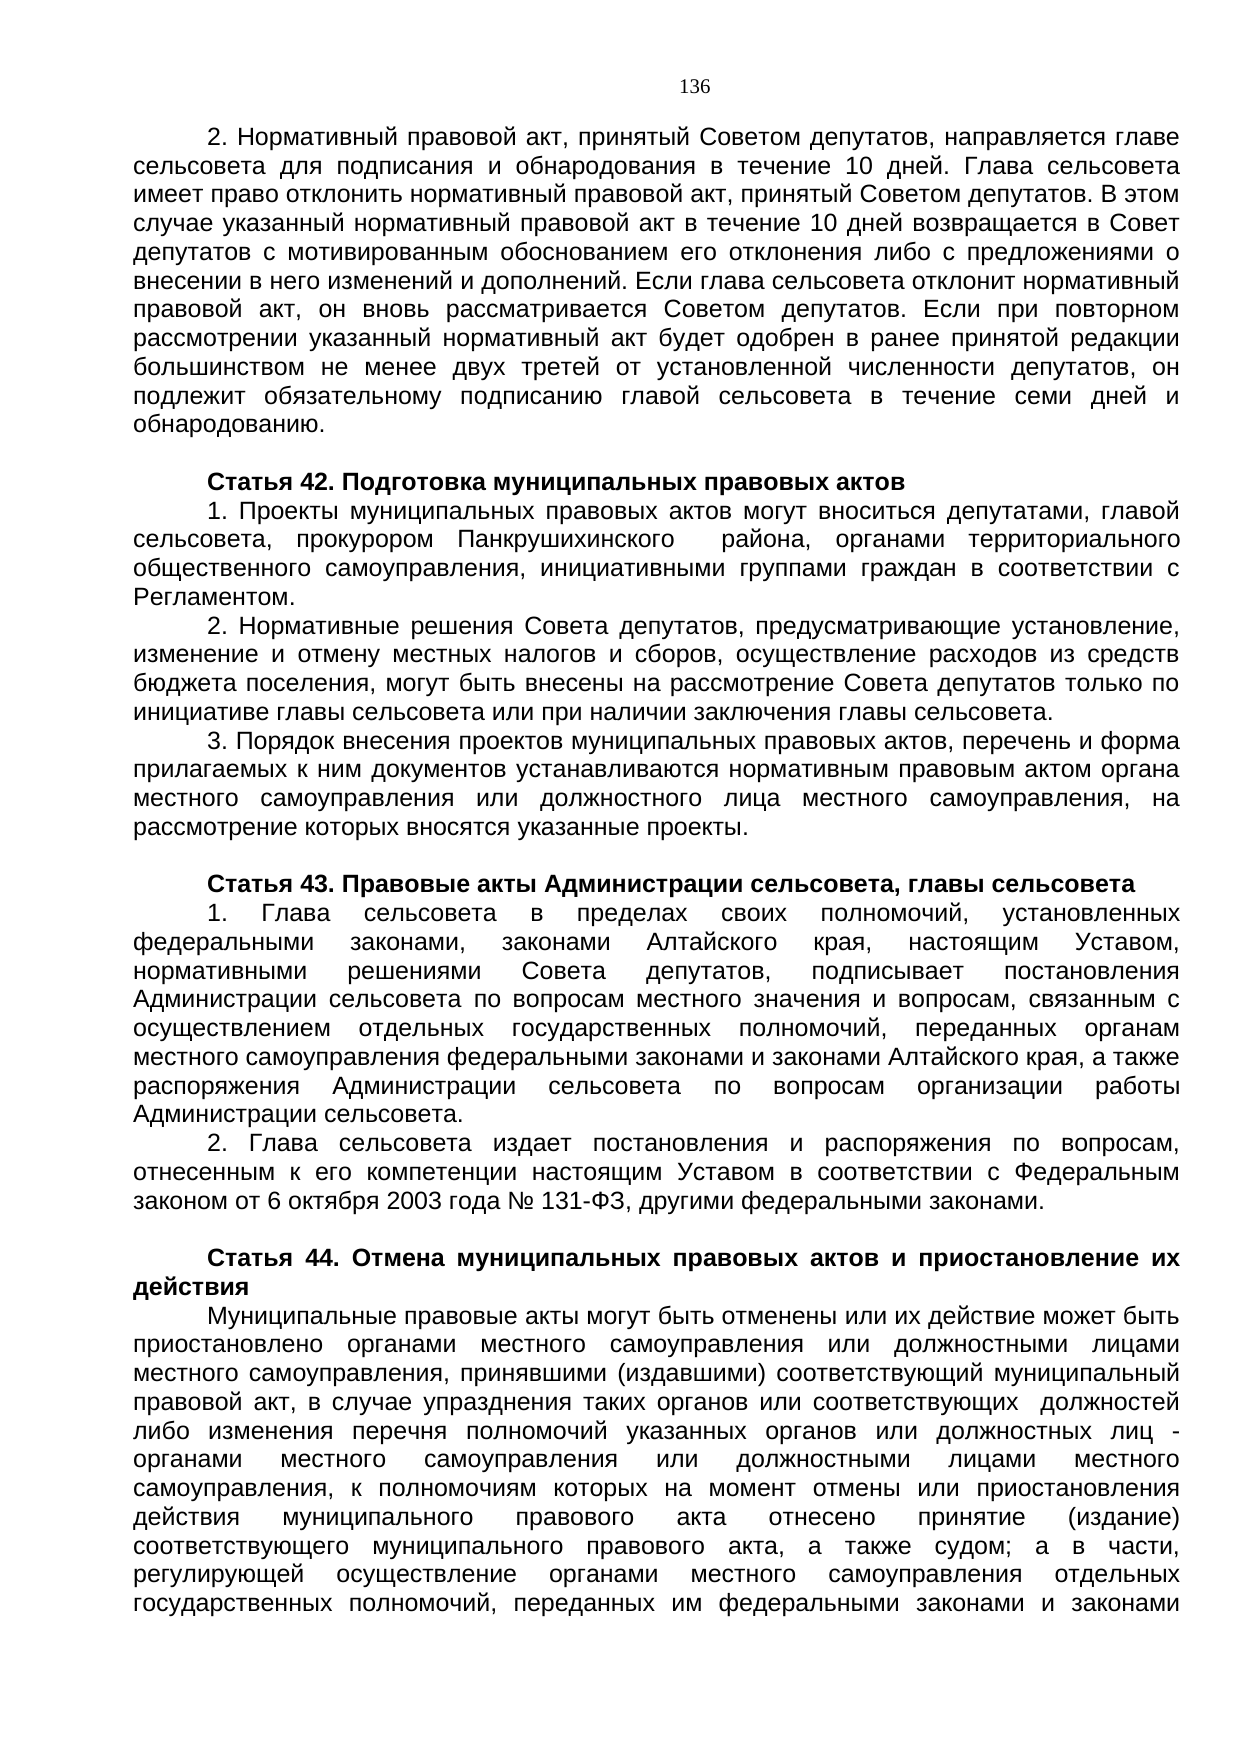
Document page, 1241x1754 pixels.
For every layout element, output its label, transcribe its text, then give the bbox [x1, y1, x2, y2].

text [133, 1301, 1181, 1617]
text 3. Порядок внесения проектов муниципальных правовых актов, перечень и форма прилагаемых к ним документов устанавливаются нормативным правовым актом органа местного самоуправления или должностного лица местного самоуправления, на рассмотрение которых вносятся указанные проекты. [133, 726, 1181, 841]
text 1. Глава сельсовета в пределах своих полномочий, установленных федеральными законами, законами Алтайского края, настоящим Уставом, нормативными решениями Совета депутатов, подписывает постановления Администрации сельсовета по вопросам местного значения и вопросам, связанным с осуществлением отдельных государственных полномочий, переданных органам местного самоуправления федеральными законами и законами Алтайского края, а также распоряжения Администрации сельсовета по вопросам организации работы Администрации сельсовета. [133, 898, 1181, 1128]
text 2. Нормативные решения Совета депутатов, предусматривающие установление, изменение и отмену местных налогов и сборов, осуществление расходов из средств бюджета поселения, могут быть внесены на рассмотрение Совета депутатов только по инициативе главы сельсовета или при наличии заключения главы сельсовета. [133, 611, 1181, 726]
text 1. Проекты муниципальных правовых актов могут вноситься депутатами, главой сельсовета, прокурором Панкрушихинского района, органами территориального общественного самоуправления, инициативными группами граждан в соответствии с Регламентом. [133, 496, 1181, 611]
text 2. Нормативный правовой акт, принятый Советом депутатов, направляется главе сельсовета для подписания и обнародования в течение 10 дней. Глава сельсовета имеет право отклонить нормативный правовой акт, принятый Советом депутатов. В этом случае указанный нормативный правовой акт в течение 10 дней возвращается в Совет депутатов с мотивированным обоснованием его отклонения либо с предложениями о внесении в него изменений и дополнений. Если глава сельсовета отклонит нормативный правовой акт, он вновь рассматривается Советом депутатов. Если при повторном рассмотрении указанный нормативный акт будет одобрен в ранее принятой редакции большинством не менее двух третей от установленной численности депутатов, он подлежит обязательному подписанию главой сельсовета в течение семи дней и обнародованию. [133, 122, 1181, 438]
text Статья 44. Отмена муниципальных правовых актов и приостановление их действия [133, 1243, 1181, 1301]
text 2. Глава сельсовета издает постановления и распоряжения по вопросам, отнесенным к его компетенции настоящим Уставом в соответствии с Федеральным законом от 6 октября 2003 года № 131-ФЗ, другими федеральными законами. [133, 1128, 1181, 1214]
text Статья 43. Правовые акты Администрации сельсовета, главы сельсовета [133, 869, 1181, 898]
subtitle Статья 42. Подготовка муниципальных правовых актов [133, 467, 1181, 496]
